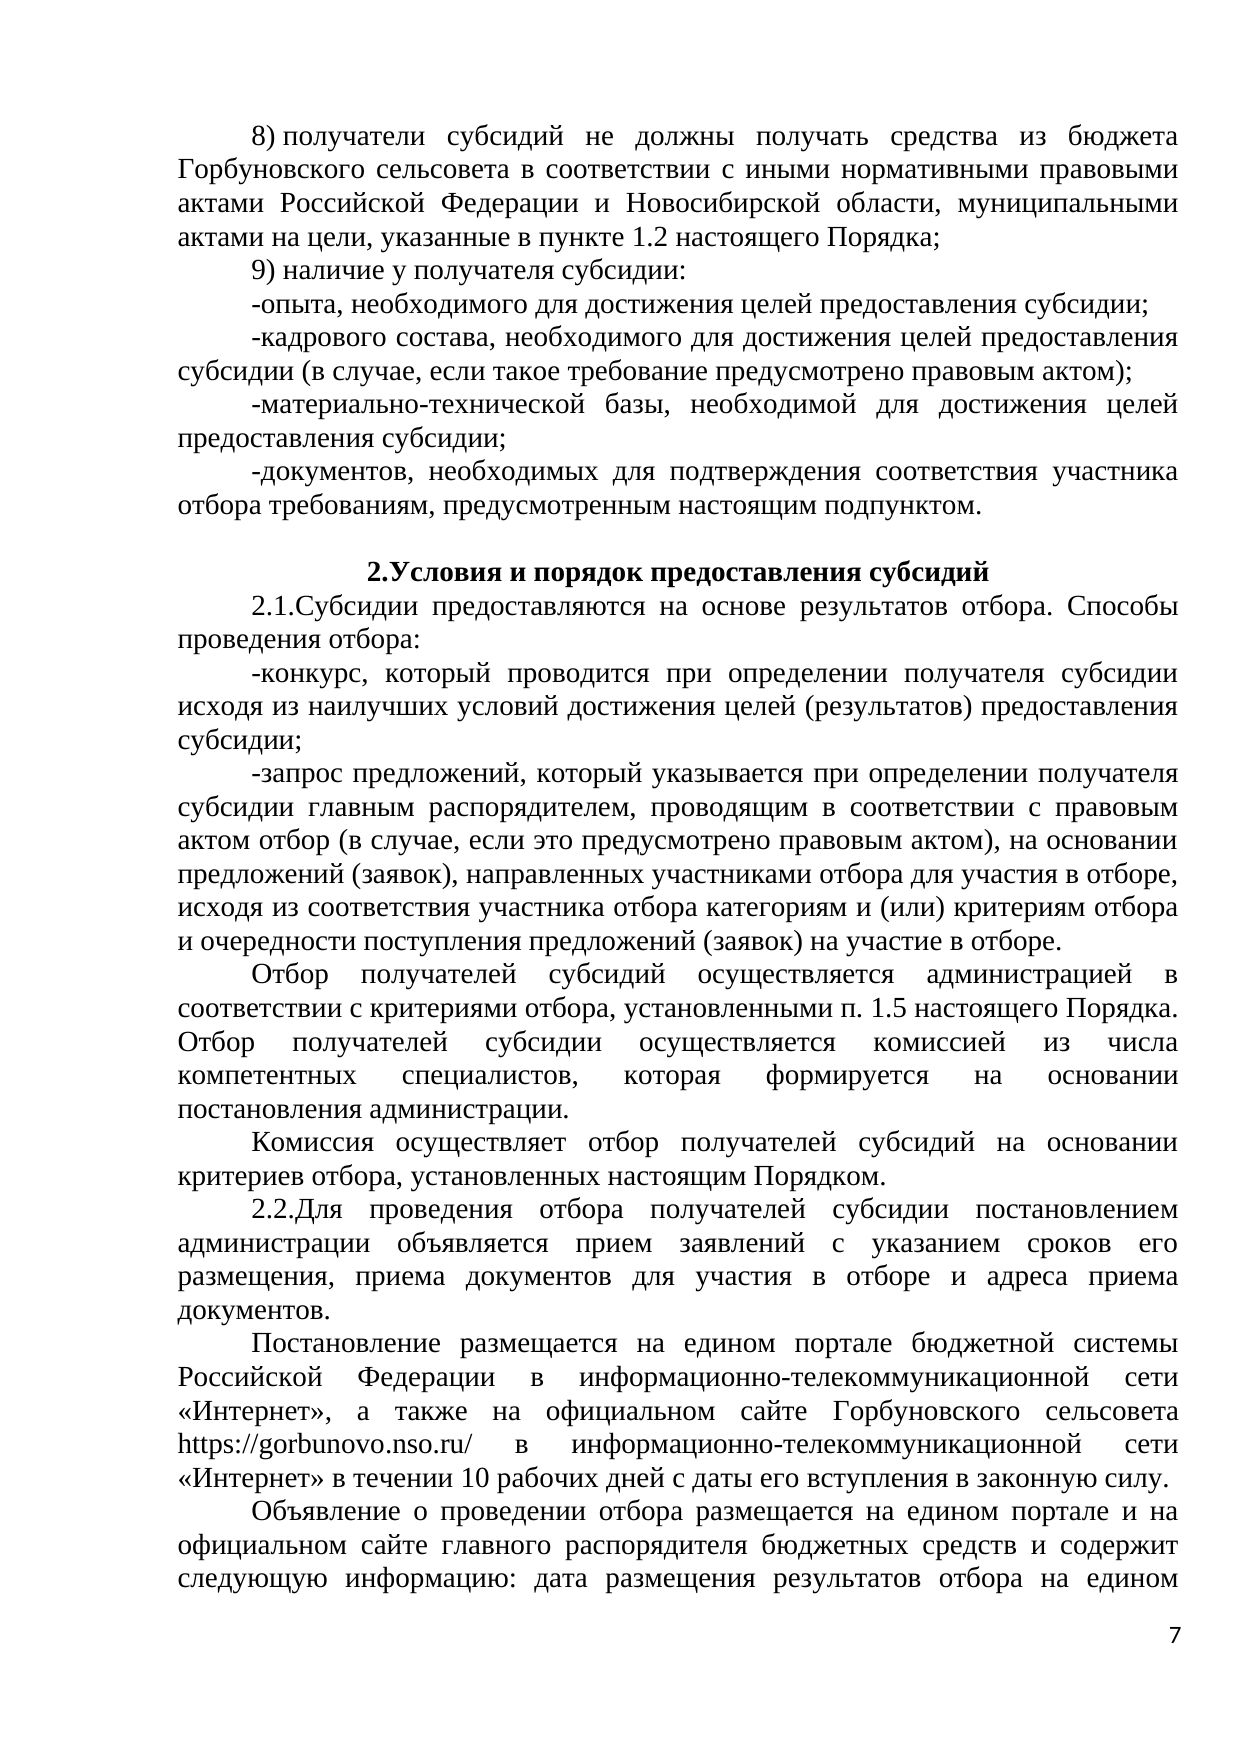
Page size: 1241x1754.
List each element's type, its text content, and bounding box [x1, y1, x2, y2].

text -материально-технической базы, необходимой для достижения целей предоставления субсидии; [177, 386, 1179, 453]
text -опыта, необходимого для достижения целей предоставления субсидии; [177, 286, 1179, 319]
text Отбор получателей субсидий осуществляется администрацией в соответствии с критериями отбора, установленными п. 1.5 настоящего Порядка. Отбор получателей субсидии осуществляется комиссией из числа компетентных специалистов, которая формируется на основании постановления администрации. [177, 957, 1179, 1124]
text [177, 1493, 1179, 1594]
text 2.2.Для проведения отбора получателей субсидии постановлением администрации объявляется прием заявлений с указанием сроков его размещения, приема документов для участия в отборе и адреса приема документов. [177, 1191, 1179, 1326]
text -кадрового состава, необходимого для достижения целей предоставления субсидии (в случае, если такое требование предусмотрено правовым актом); [177, 319, 1179, 386]
text Комиссия осуществляет отбор получателей субсидий на основании критериев отбора, установленных настоящим Порядком. [177, 1124, 1179, 1191]
text Постановление размещается на едином портале бюджетной системы Российской Федерации в информационно-телекоммуникационной сети «Интернет», а также на официальном сайте Горбуновского сельсовета https://gorbunovo.nso.ru/ в информационно-телекоммуникационной сети «Интернет» в течении 10 рабочих дней с даты его вступления в законную силу. [177, 1326, 1179, 1493]
text 8) получатели субсидий не должны получать средства из бюджета Горбуновского сельсовета в соответствии с иными нормативными правовыми актами Российской Федерации и Новосибирской области, муниципальными актами на цели, указанные в пункте 1.2 настоящего Порядка; [177, 118, 1179, 252]
text -документов, необходимых для подтверждения соответствия участника отбора требованиям, предусмотренным настоящим подпунктом. [177, 453, 1179, 521]
text 9) наличие у получателя субсидии: [177, 252, 1179, 286]
text 2.1.Субсидии предоставляются на основе результатов отбора. Способы проведения отбора: [177, 588, 1179, 655]
text -запрос предложений, который указывается при определении получателя субсидии главным распорядителем, проводящим в соответствии с правовым актом отбор (в случае, если это предусмотрено правовым актом), на основании предложений (заявок), направленных участниками отбора для участия в отборе, исходя из соответствия участника отбора категориям и (или) критериям отбора и очередности поступления предложений (заявок) на участие в отборе. [177, 755, 1179, 957]
text 2.Условия и порядок предоставления субсидий [177, 554, 1179, 588]
text -конкурс, который проводится при определении получателя субсидии исходя из наилучших условий достижения целей (результатов) предоставления субсидии; [177, 655, 1179, 755]
